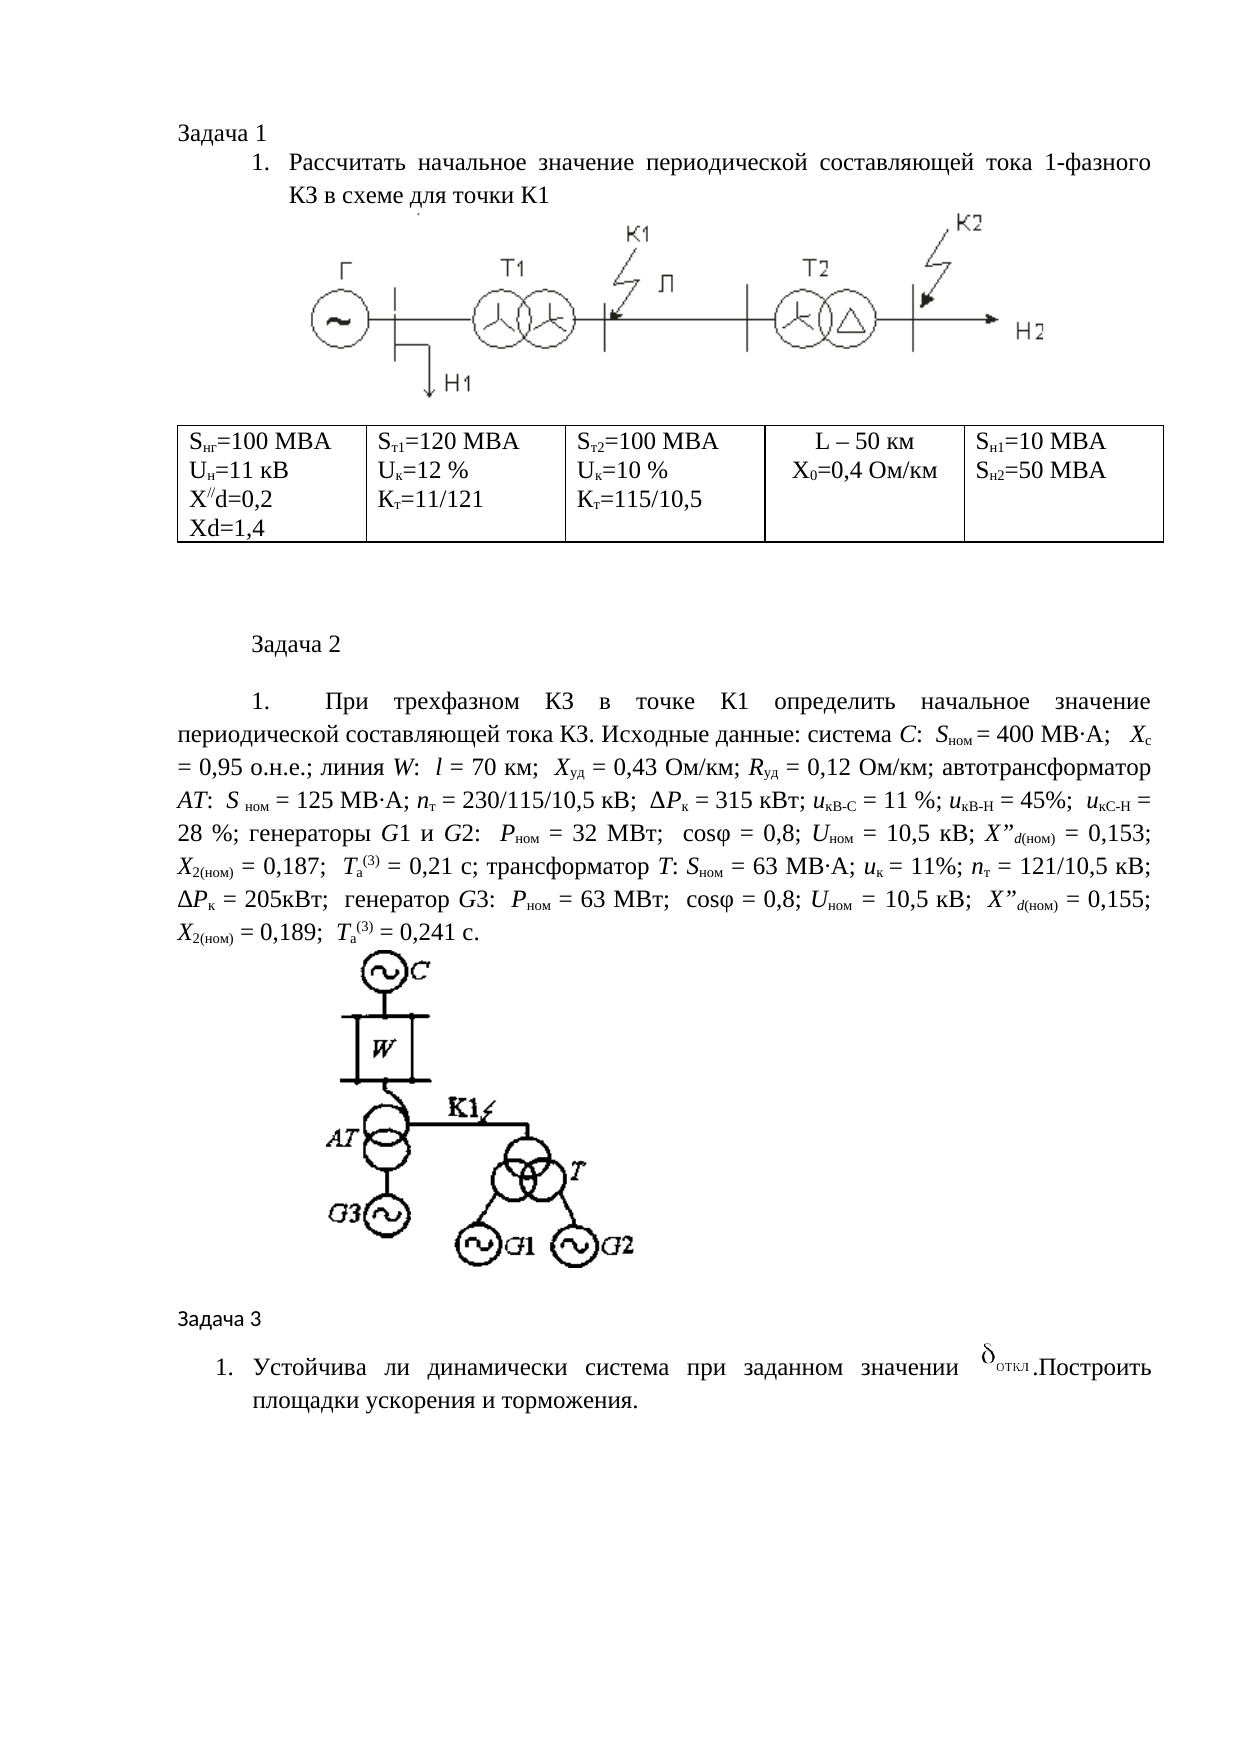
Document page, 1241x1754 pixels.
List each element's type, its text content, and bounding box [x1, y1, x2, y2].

table_header L – 50 км Х0=0,4 Ом/км [766, 426, 964, 541]
list Рассчитать начальное значение периодической составляющей тока 1-фазного КЗ в схеме для точки К1 [251, 147, 1152, 209]
picture [326, 950, 634, 1268]
table_header Sт2=100 МВА Uк=10 % Кт=115/10,5 [566, 426, 764, 541]
list Задача 3 [177, 1304, 1152, 1332]
table_header Sнг=100 МВА Uн=11 кВ Х//d=0,2 Хd=1,4 [178, 426, 366, 541]
list Устойчива ли динамически система при заданном значении .Построить площадки ускорения и торможения. [215, 1336, 1152, 1414]
list Задача 2 [251, 629, 1152, 657]
list При трехфазном КЗ в точке К1 определить начальное значение периодической составляющей тока КЗ. Исходные данные: система С: Sном = 400 MB∙А; Xс = 0,95 о.н.е.; линия W: l = 70 км; Xуд = 0,43 Ом/км; Rуд = 0,12 Ом/км; автотрансформатор AT: S ном = 125 МВ∙А; пт = 230/115/10,5 кВ; ΔРк = 315 кВт; икB-C = 11 %; икB-H = 45%; икC-H = 28 %; генераторы G1 и G2: Рном = 32 МВт; cosφ = 0,8; Uном = 10,5 кВ; X”d(ном) = 0,153; X2(ном) = 0,187; Tа(3) = 0,21 с; трансформатор Т: Sном = 63 МВ∙А; uк = 11%; nт = 121/10,5 кВ; ∆Pк = 205кВт; генератор G3: Рном = 63 МВт; cosφ = 0,8; Uном = 10,5 кВ; X”d(ном) = 0,155; X2(ном) = 0,189; Tа(3) = 0,241 с. [177, 686, 1152, 946]
table_header Sн1=10 МВА Sн2=50 МВА [965, 426, 1163, 541]
picture [288, 212, 1044, 401]
table_header Sт1=120 МВА Uк=12 % Кт=11/121 [367, 426, 565, 541]
text Задача 1 [177, 118, 1152, 147]
